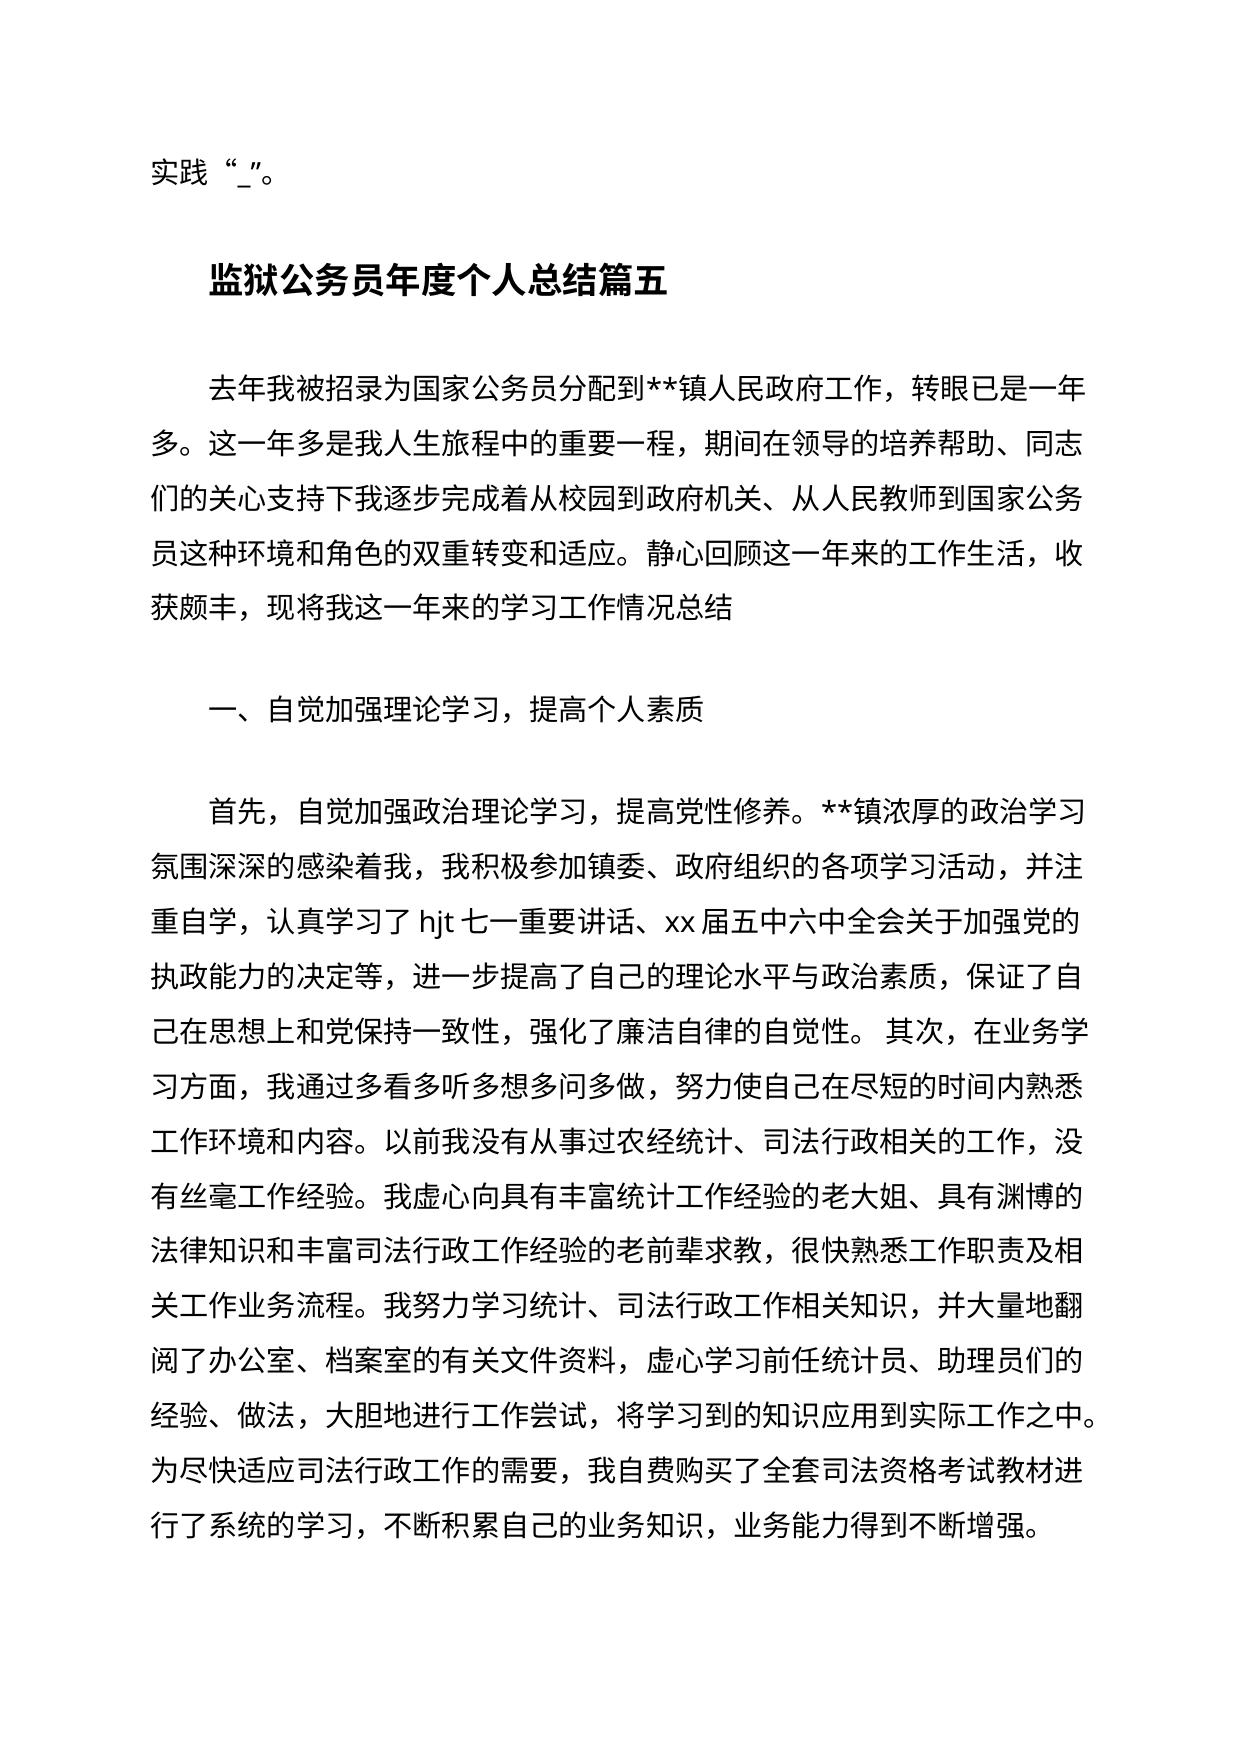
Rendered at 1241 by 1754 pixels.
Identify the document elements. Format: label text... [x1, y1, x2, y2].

text 去年我被招录为国家公务员分配到**镇人民政府工作，转眼已是一年多。这一年多是我人生旅程中的重要一程，期间在领导的培养帮助、同志们的关心支持下我逐步完成着从校园到政府机关、从人民教师到国家公务员这种环境和角色的双重转变和适应。静心回顾这一年来的工作生活，收获颇丰，现将我这一年来的学习工作情况总结 [150, 365, 1090, 627]
text 一、自觉加强理论学习，提高个人素质 [150, 687, 1090, 729]
text 监狱公务员年度个人总结篇五 [150, 252, 1090, 303]
text 首先，自觉加强政治理论学习，提高党性修养。**镇浓厚的政治学习氛围深深的感染着我，我积极参加镇委、政府组织的各项学习活动，并注重自学，认真学习了hjt七一重要讲话、xx届五中六中全会关于加强党的执政能力的决定等，进一步提高了自己的理论水平与政治素质，保证了自己在思想上和党保持一致性，强化了廉洁自律的自觉性。 其次，在业务学习方面，我通过多看多听多想多问多做，努力使自己在尽短的时间内熟悉工作环境和内容。以前我没有从事过农经统计、司法行政相关的工作，没有丝毫工作经验。我虚心向具有丰富统计工作经验的老大姐、具有渊博的法律知识和丰富司法行政工作经验的老前辈求教，很快熟悉工作职责及相关工作业务流程。我努力学习统计、司法行政工作相关知识，并大量地翻阅了办公室、档案室的有关文件资料，虚心学习前任统计员、助理员们的经验、做法，大胆地进行工作尝试，将学习到的知识应用到实际工作之中。为尽快适应司法行政工作的需要，我自费购买了全套司法资格考试教材进行了系统的学习，不断积累自己的业务知识，业务能力得到不断增强。 [150, 789, 1090, 1545]
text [150, 150, 1090, 192]
